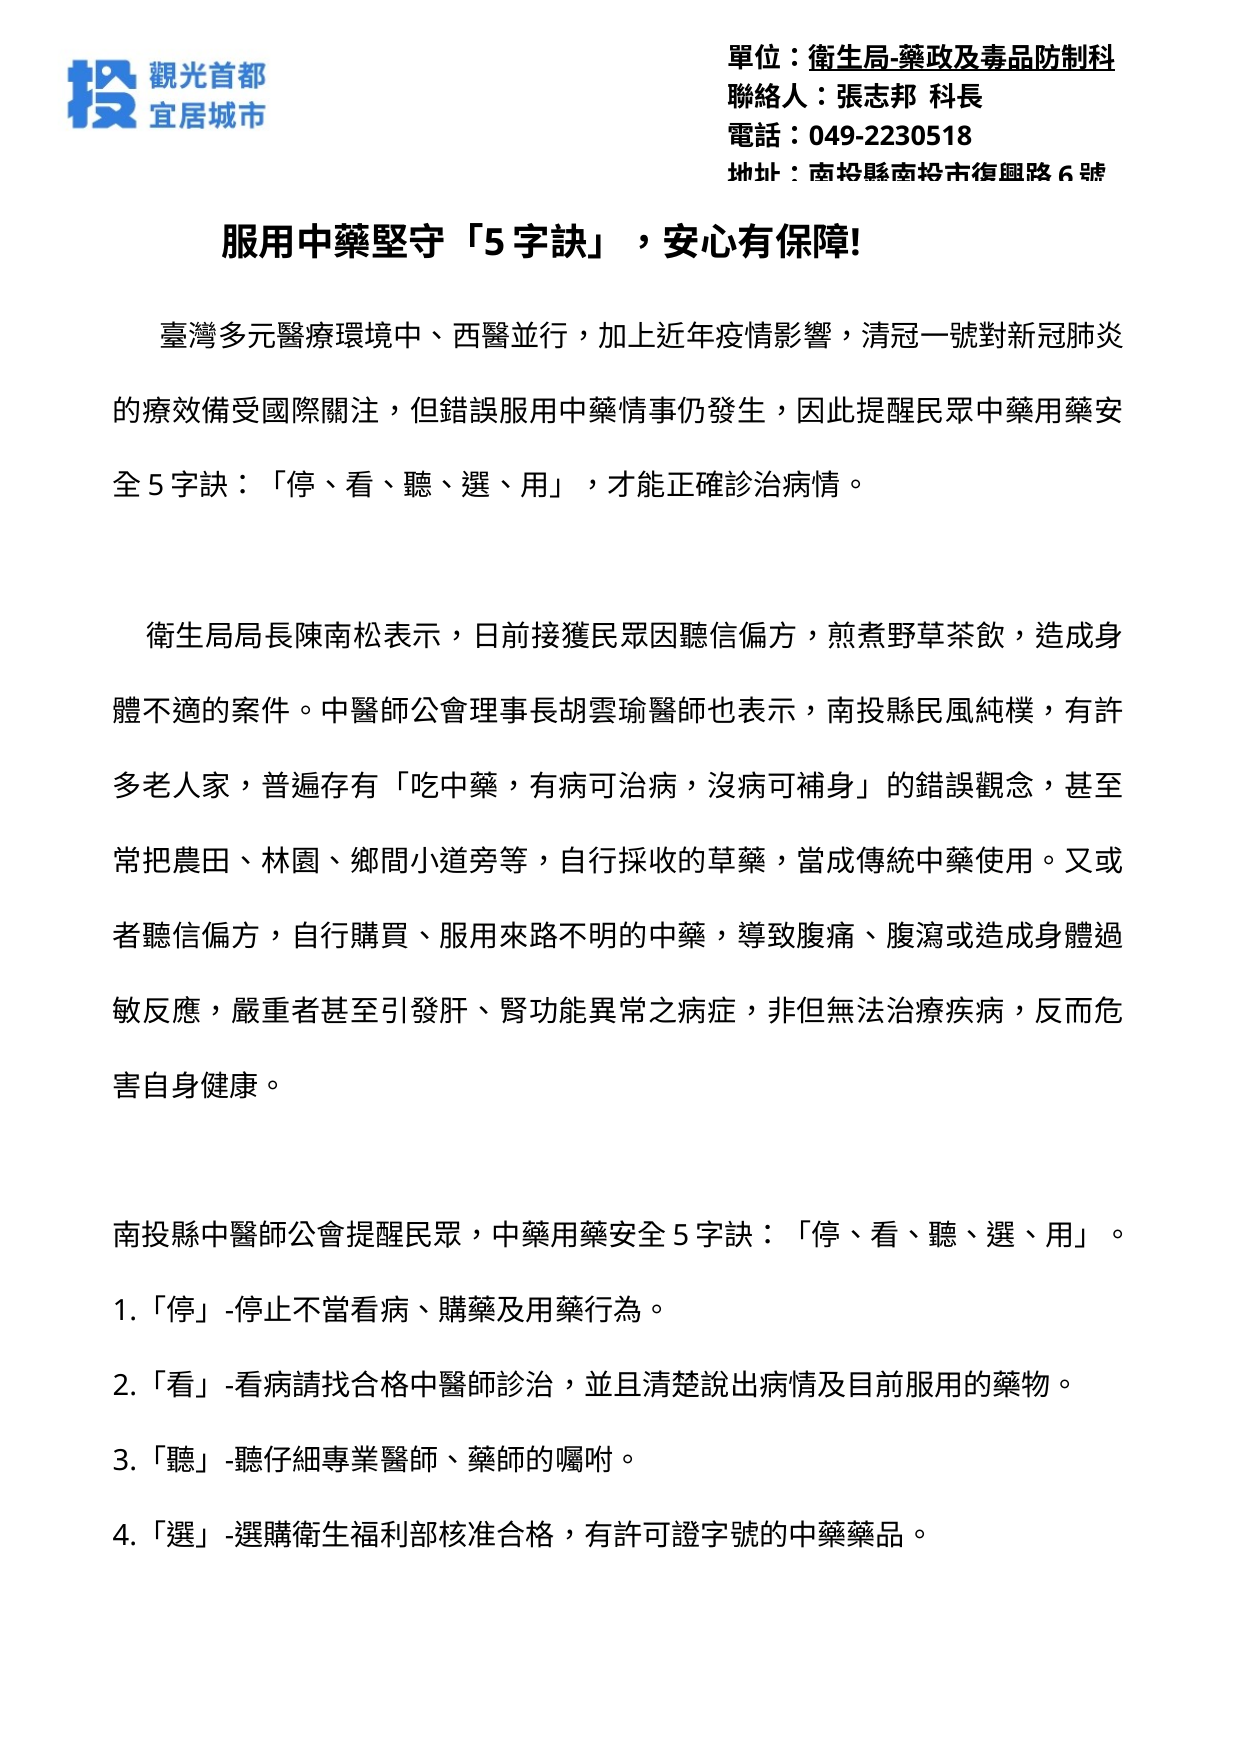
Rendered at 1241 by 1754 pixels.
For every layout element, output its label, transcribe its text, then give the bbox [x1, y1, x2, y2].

text 4.「選」-選購衛生福利部核准合格，有許可證字號的中藥藥品。 [112, 1496, 1128, 1571]
picture [42, 33, 293, 148]
text 1.「停」-停止不當看病、購藥及用藥行為。 [112, 1271, 1128, 1346]
text 南投縣中醫師公會提醒民眾，中藥用藥安全5字訣：「停、看、聽、選、用」。 [112, 1196, 1128, 1271]
text 衛生局局長陳南松表示，日前接獲民眾因聽信偏方，煎煮野草茶飲，造成身體不適的案件。中醫師公會理事長胡雲瑜醫師也表示，南投縣民風純樸，有許多老人家，普遍存有「吃中藥，有病可治病，沒病可補身」的錯誤觀念，甚至常把農田、林園、鄉間小道旁等，自行採收的草藥，當成傳統中藥使用。又或者聽信偏方，自行購買、服用來路不明的中藥，導致腹痛、腹瀉或造成身體過敏反應，嚴重者甚至引發肝、腎功能異常之病症，非但無法治療疾病，反而危害自身健康。 [112, 596, 1128, 1121]
text 臺灣多元醫療環境中、西醫並行，加上近年疫情影響，清冠一號對新冠肺炎的療效備受國際關注，但錯誤服用中藥情事仍發生，因此提醒民眾中藥用藥安全5字訣：「停、看、聽、選、用」，才能正確診治病情。 [112, 296, 1128, 521]
text 服用中藥堅守「5字訣」，安心有保障! [162, 202, 1128, 277]
text 3.「聽」-聽仔細專業醫師、藥師的囑咐。 [112, 1421, 1128, 1496]
text 2.「看」-看病請找合格中醫師診治，並且清楚說出病情及目前服用的藥物。 [112, 1346, 1128, 1421]
